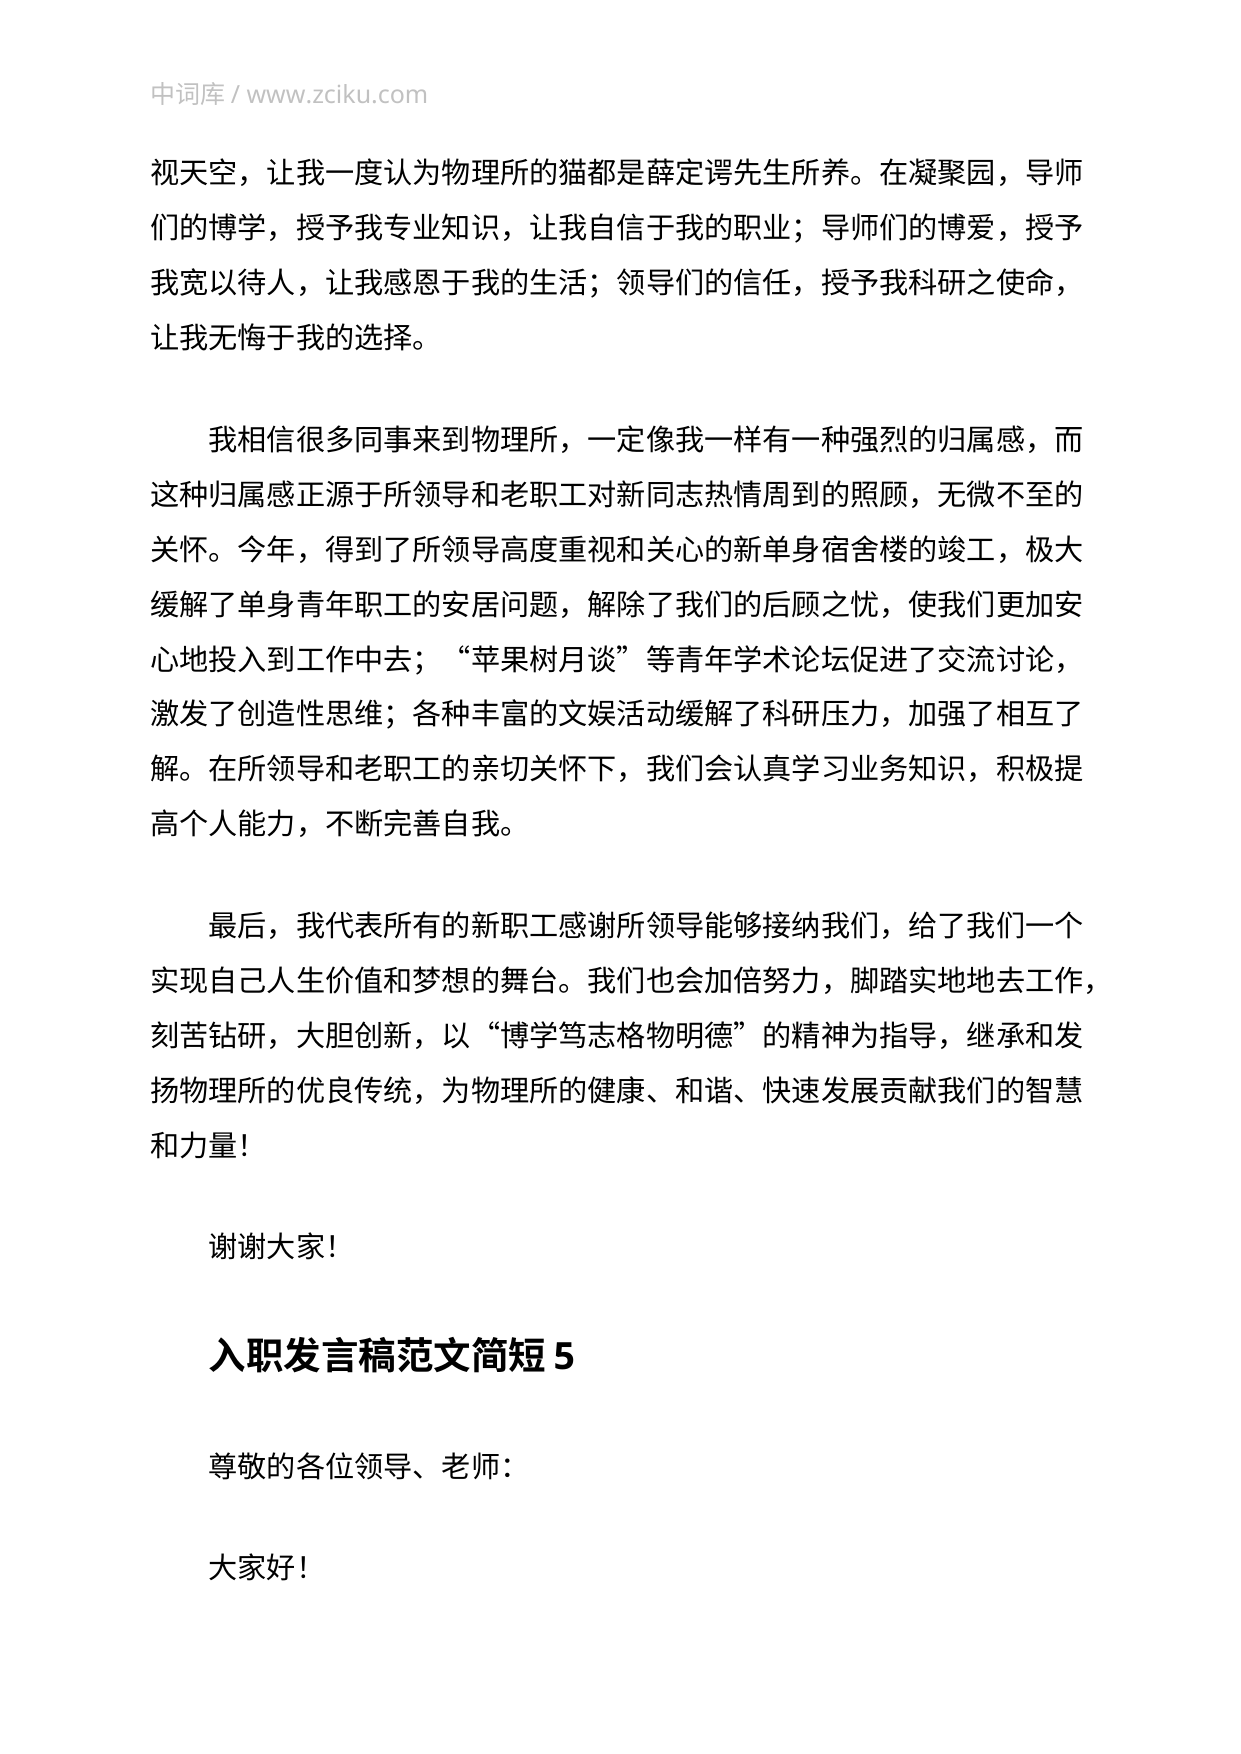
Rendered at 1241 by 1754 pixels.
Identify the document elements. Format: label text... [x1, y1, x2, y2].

text 大家好！ [150, 1545, 1090, 1587]
text 谢谢大家！ [150, 1224, 1090, 1266]
text 最后，我代表所有的新职工感谢所领导能够接纳我们，给了我们一个实现自己人生价值和梦想的舞台。我们也会加倍努力，脚踏实地地去工作，刻苦钻研，大胆创新，以“博学笃志格物明德”的精神为指导，继承和发扬物理所的优良传统，为物理所的健康、和谐、快速发展贡献我们的智慧和力量！ [150, 902, 1090, 1164]
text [150, 150, 1090, 357]
text 我相信很多同事来到物理所，一定像我一样有一种强烈的归属感，而这种归属感正源于所领导和老职工对新同志热情周到的照顾，无微不至的关怀。今年，得到了所领导高度重视和关心的新单身宿舍楼的竣工，极大缓解了单身青年职工的安居问题，解除了我们的后顾之忧，使我们更加安心地投入到工作中去；“苹果树月谈”等青年学术论坛促进了交流讨论，激发了创造性思维；各种丰富的文娱活动缓解了科研压力，加强了相互了解。在所领导和老职工的亲切关怀下，我们会认真学习业务知识，积极提高个人能力，不断完善自我。 [150, 416, 1090, 843]
text 入职发言稿范文简短5 [150, 1326, 1090, 1380]
text 尊敬的各位领导、老师： [150, 1443, 1090, 1486]
